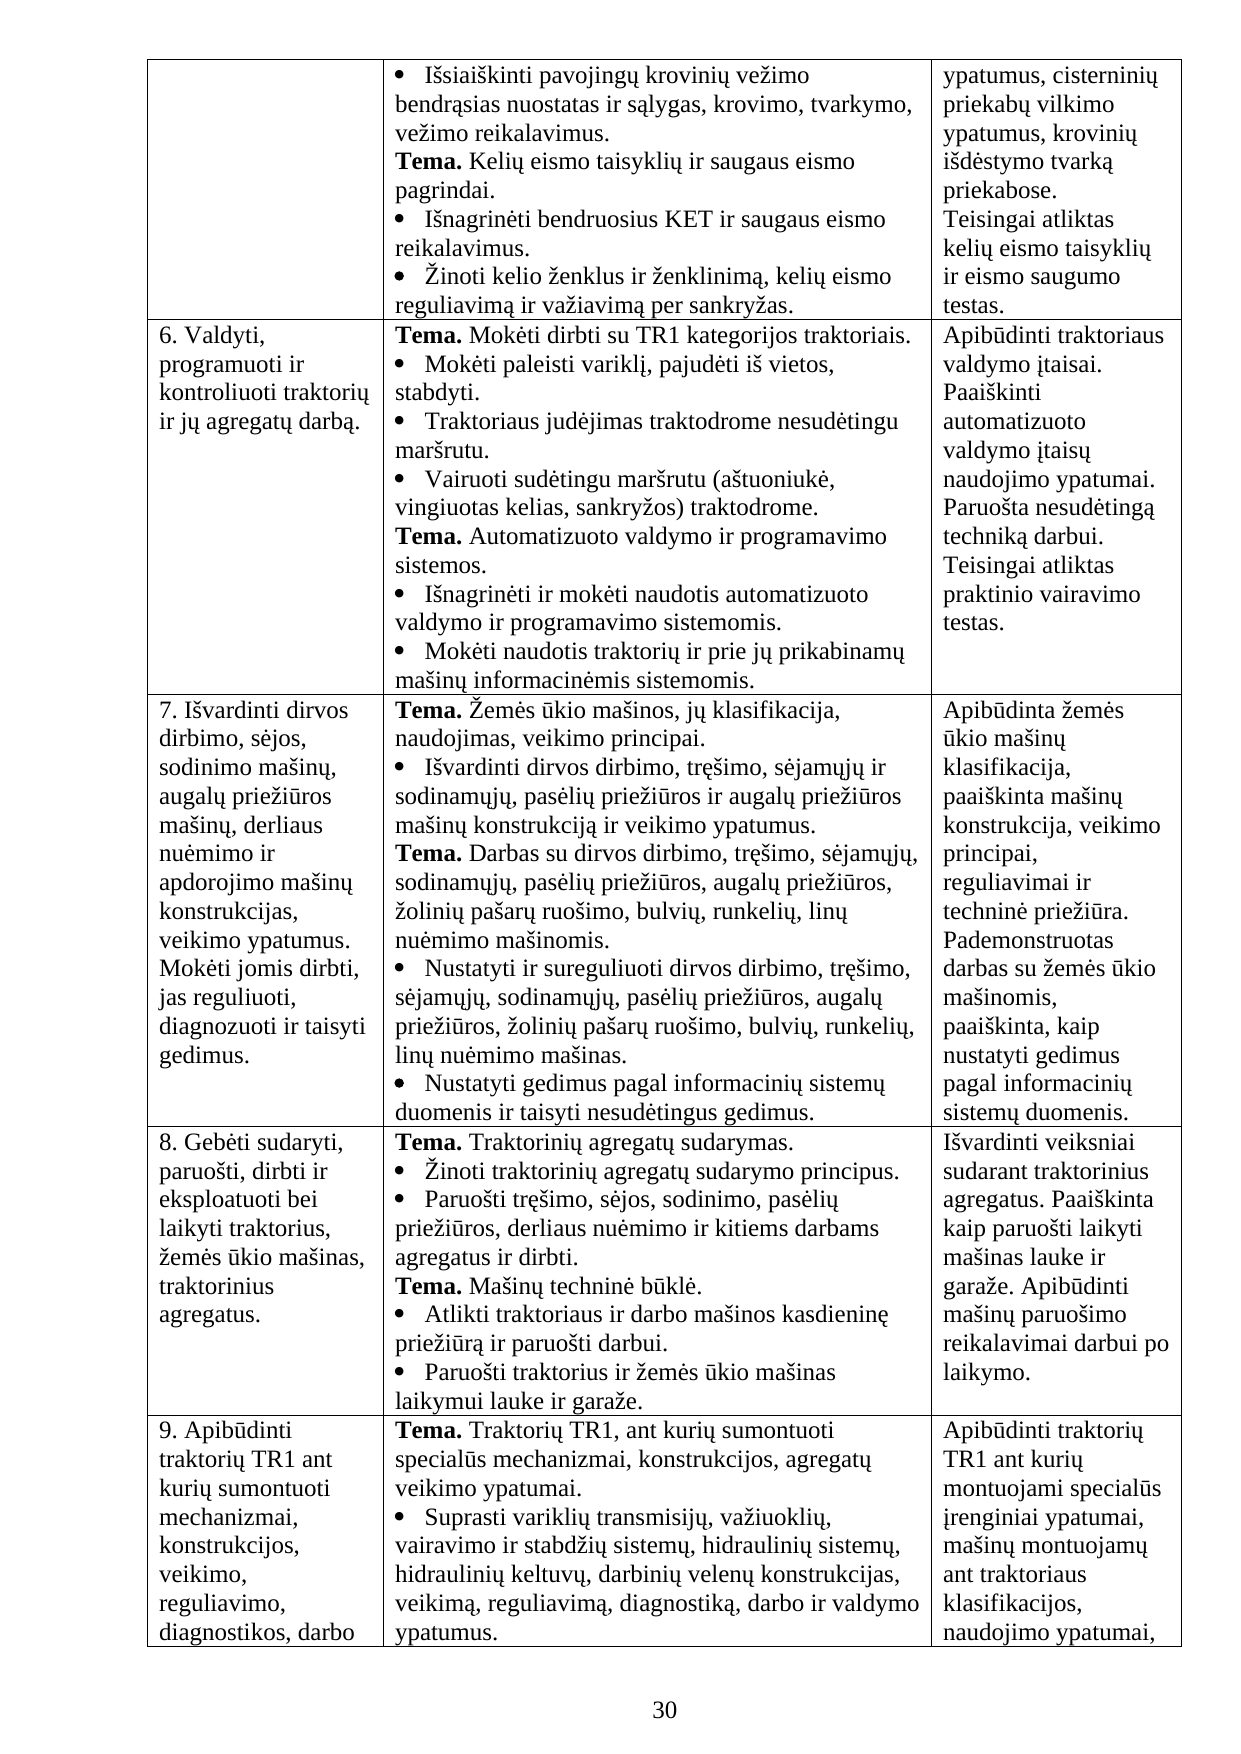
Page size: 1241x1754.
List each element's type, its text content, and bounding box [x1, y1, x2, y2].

table_cell Apibūdinti traktoriaus valdymo įtaisai. Paaiškinti automatizuoto valdymo įtaisų naudojimo ypatumai. Paruošta nesudėtingą techniką darbui. Teisingai atliktas praktinio vairavimo testas. [932, 320, 1181, 694]
table_cell 7. Išvardinti dirvos dirbimo, sėjos, sodinimo mašinų, augalų priežiūros mašinų, derliaus nuėmimo ir apdorojimo mašinų konstrukcijas, veikimo ypatumus. Mokėti jomis dirbti, jas reguliuoti, diagnozuoti ir taisyti gedimus. [148, 695, 383, 1126]
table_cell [148, 60, 383, 319]
table_cell Tema. Mokėti dirbti su TR1 kategorijos traktoriais. Mokėti paleisti variklį, pajudėti iš vietos, stabdyti. Traktoriaus judėjimas traktodrome nesudėtingu maršrutu. Vairuoti sudėtingu maršrutu (aštuoniukė, vingiuotas kelias, sankryžos) traktodrome. Tema. Automatizuoto valdymo ir programavimo sistemos. Išnagrinėti ir mokėti naudotis automatizuoto valdymo ir programavimo sistemomis. Mokėti naudotis traktorių ir prie jų prikabinamų mašinų informacinėmis sistemomis. [384, 320, 931, 694]
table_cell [932, 1416, 1181, 1646]
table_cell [384, 60, 931, 319]
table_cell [932, 60, 1181, 319]
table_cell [384, 1416, 931, 1646]
table_cell 8. Gebėti sudaryti, paruošti, dirbti ir eksploatuoti bei laikyti traktorius, žemės ūkio mašinas, traktorinius agregatus. [148, 1127, 383, 1414]
table_cell 6. Valdyti, programuoti ir kontroliuoti traktorių ir jų agregatų darbą. [148, 320, 383, 694]
table_cell Apibūdinta žemės ūkio mašinų klasifikacija, paaiškinta mašinų konstrukcija, veikimo principai, reguliavimai ir techninė priežiūra. Pademonstruotas darbas su žemės ūkio mašinomis, paaiškinta, kaip nustatyti gedimus pagal informacinių sistemų duomenis. [932, 695, 1181, 1126]
table_cell Tema. Žemės ūkio mašinos, jų klasifikacija, naudojimas, veikimo principai. Išvardinti dirvos dirbimo, tręšimo, sėjamųjų ir sodinamųjų, pasėlių priežiūros ir augalų priežiūros mašinų konstrukciją ir veikimo ypatumus. Tema. Darbas su dirvos dirbimo, tręšimo, sėjamųjų, sodinamųjų, pasėlių priežiūros, augalų priežiūros, žolinių pašarų ruošimo, bulvių, runkelių, linų nuėmimo mašinomis. Nustatyti ir sureguliuoti dirvos dirbimo, tręšimo, sėjamųjų, sodinamųjų, pasėlių priežiūros, augalų priežiūros, žolinių pašarų ruošimo, bulvių, runkelių, linų nuėmimo mašinas. Nustatyti gedimus pagal informacinių sistemų duomenis ir taisyti nesudėtingus gedimus. [384, 695, 931, 1126]
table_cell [148, 1416, 383, 1646]
table_cell Tema. Traktorinių agregatų sudarymas. Žinoti traktorinių agregatų sudarymo principus. Paruošti tręšimo, sėjos, sodinimo, pasėlių priežiūros, derliaus nuėmimo ir kitiems darbams agregatus ir dirbti. Tema. Mašinų techninė būklė. Atlikti traktoriaus ir darbo mašinos kasdieninę priežiūrą ir paruošti darbui. Paruošti traktorius ir žemės ūkio mašinas laikymui lauke ir garaže. [384, 1127, 931, 1414]
table_cell Išvardinti veiksniai sudarant traktorinius agregatus. Paaiškinta kaip paruošti laikyti mašinas lauke ir garaže. Apibūdinti mašinų paruošimo reikalavimai darbui po laikymo. [932, 1127, 1181, 1414]
